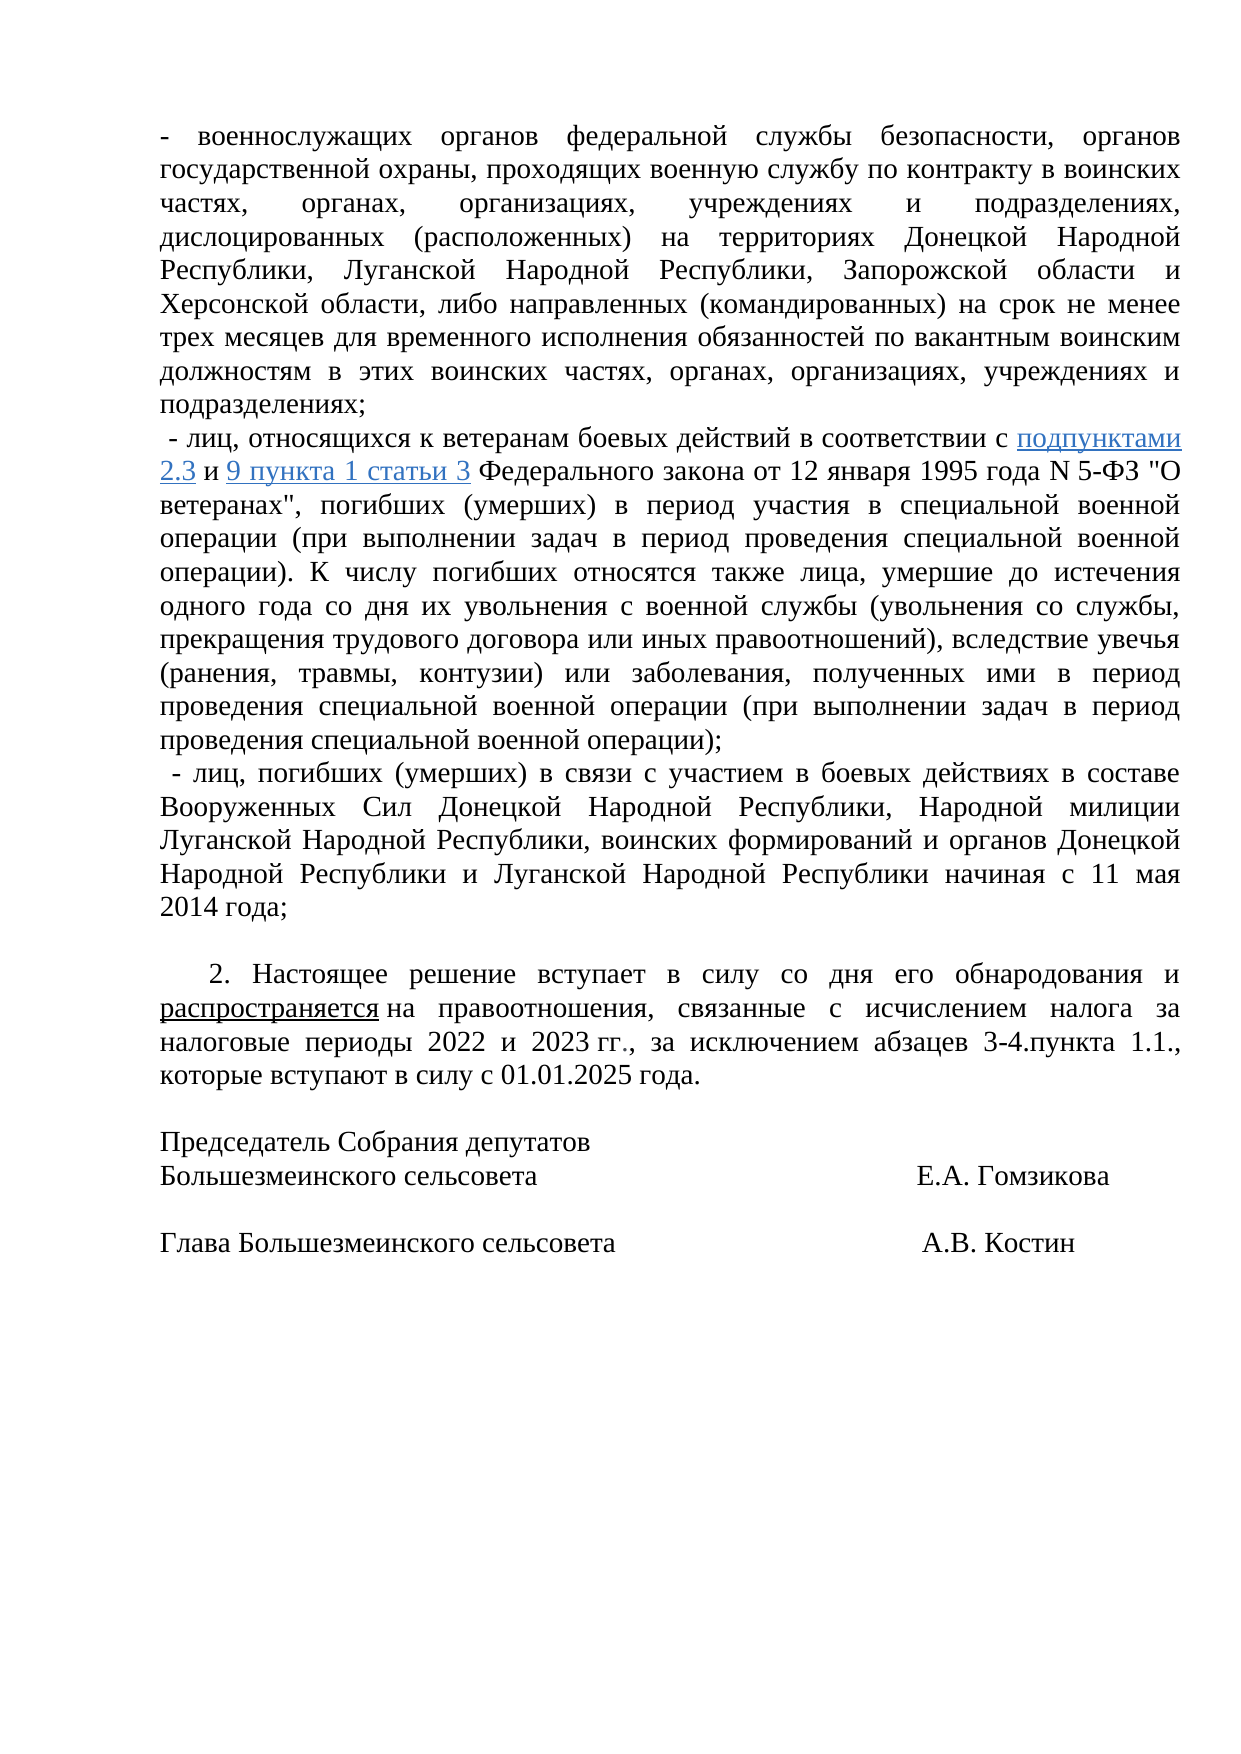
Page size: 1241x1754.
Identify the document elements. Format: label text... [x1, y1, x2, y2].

text Председатель Собрания депутатов [159, 1124, 1181, 1158]
text - лиц, относящихся к ветеранам боевых действий в соответствии с подпунктами 2.3 и 9 пункта 1 статьи 3 Федерального закона от 12 января 1995 года N 5-ФЗ "О ветеранах", погибших (умерших) в период участия в специальной военной операции (при выполнении задач в период проведения специальной военной операции). К числу погибших относятся также лица, умершие до истечения одного года со дня их увольнения с военной службы (увольнения со службы, прекращения трудового договора или иных правоотношений), вследствие увечья (ранения, травмы, контузии) или заболевания, полученных ими в период проведения специальной военной операции (при выполнении задач в период проведения специальной военной операции); [159, 420, 1181, 755]
text Большезмеинского сельсовета Е.А. Гомзикова [159, 1158, 1181, 1191]
text Глава Большезмеинского сельсовета А.В. Костин [159, 1225, 1181, 1258]
text - военнослужащих органов федеральной службы безопасности, органов государственной охраны, проходящих военную службу по контракту в воинских частях, органах, организациях, учреждениях и подразделениях, дислоцированных (расположенных) на территориях Донецкой Народной Республики, Луганской Народной Республики, Запорожской области и Херсонской области, либо направленных (командированных) на срок не менее трех месяцев для временного исполнения обязанностей по вакантным воинским должностям в этих воинских частях, органах, организациях, учреждениях и подразделениях; [159, 118, 1181, 420]
text - лиц, погибших (умерших) в связи с участием в боевых действиях в составе Вооруженных Сил Донецкой Народной Республики, Народной милиции Луганской Народной Республики, воинских формирований и органов Донецкой Народной Республики и Луганской Народной Республики начиная с 11 мая 2014 года; [159, 755, 1181, 923]
text 2. Настоящее решение вступает в силу со дня его обнародования и распространяется на правоотношения, связанные с исчислением налога за налоговые периоды 2022 и 2023 гг., за исключением абзацев 3-4.пункта 1.1., которые вступают в силу с 01.01.2025 года. [159, 957, 1181, 1091]
